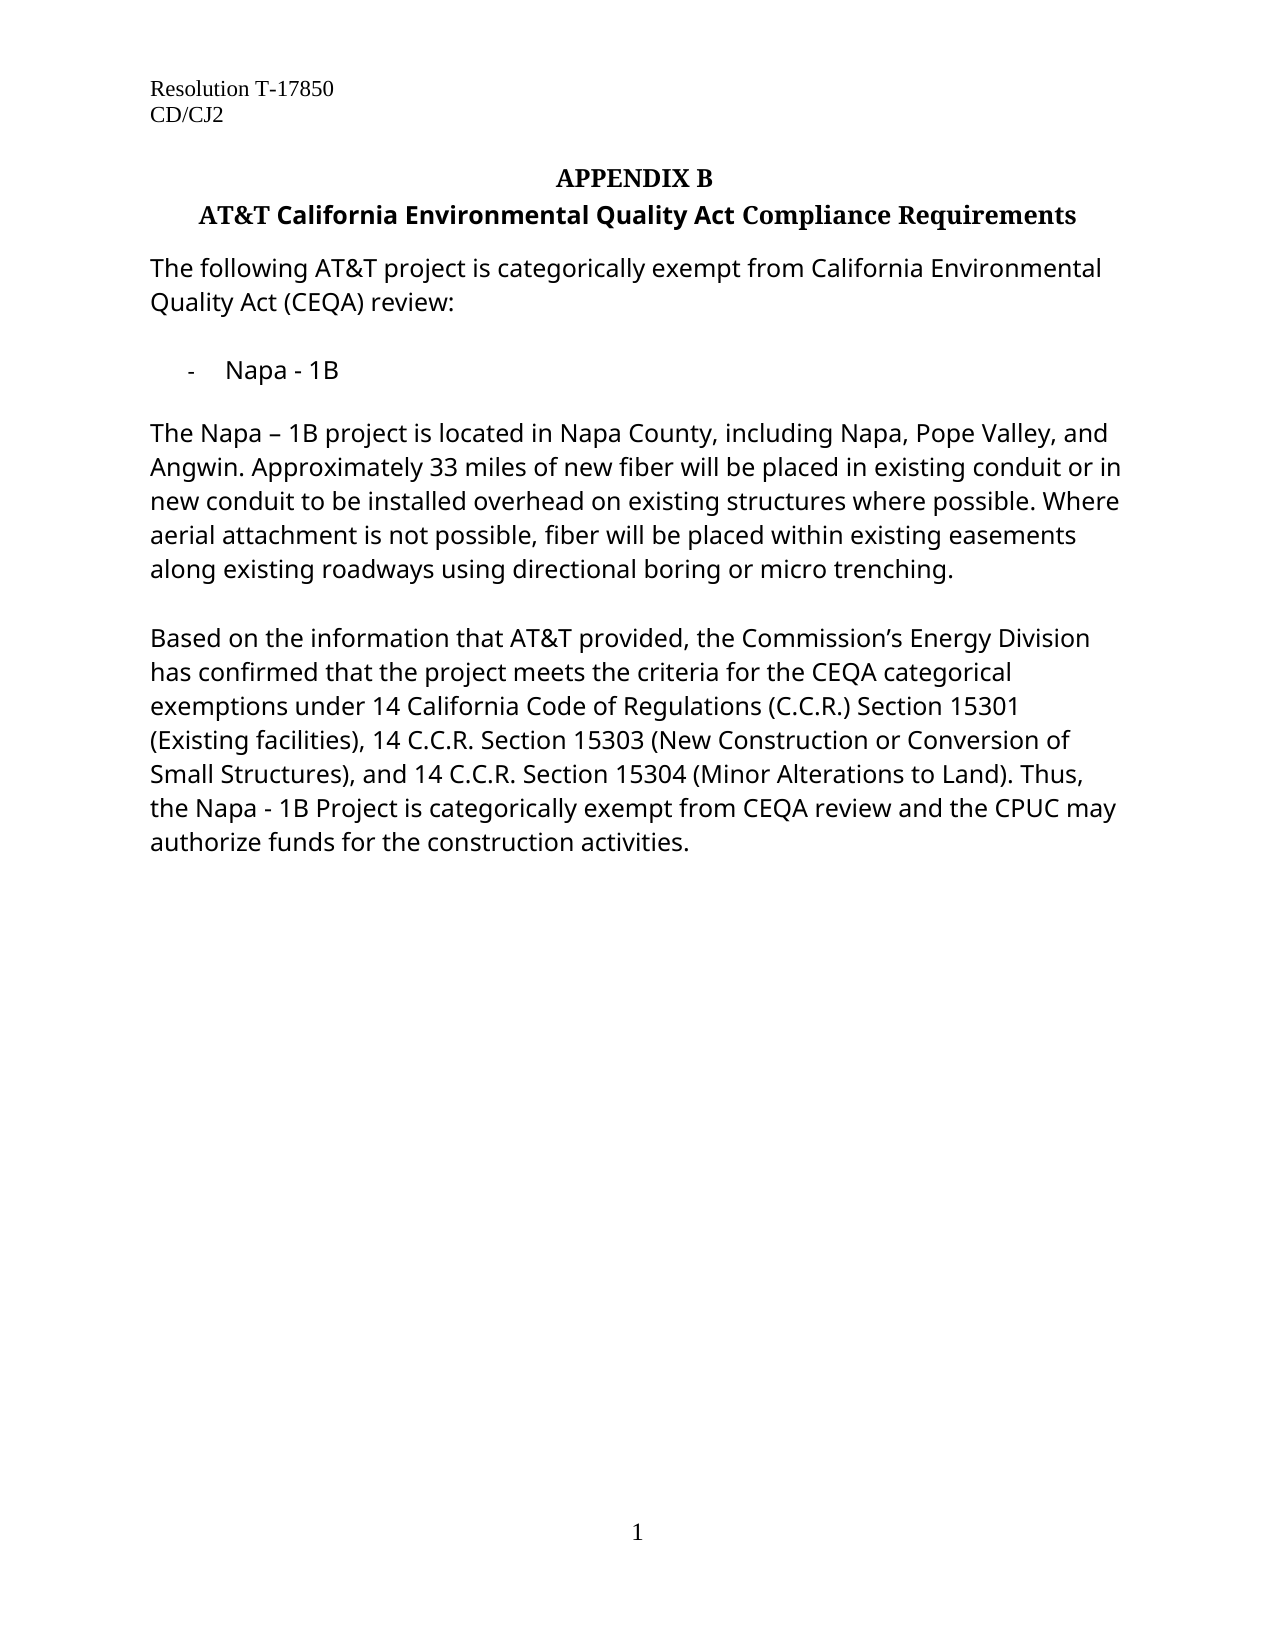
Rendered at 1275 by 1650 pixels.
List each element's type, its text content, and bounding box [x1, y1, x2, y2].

text The Napa – 1B project is located in Napa County, including Napa, Pope Valley, and Angwin. Approximately 33 miles of new fiber will be placed in existing conduit or in new conduit to be installed overhead on existing structures where possible. Where aerial attachment is not possible, fiber will be placed within existing easements along existing roadways using directional boring or micro trenching. Based on the information that AT&T provided, the Commission’s Energy Division has confirmed that the project meets the criteria for the CEQA categorical exemptions under 14 California Code of Regulations (C.C.R.) Section 15301 (Existing facilities), 14 C.C.R. Section 15303 (New Construction or Conversion of Small Structures), and 14 C.C.R. Section 15304 (Minor Alterations to Land). Thus, the Napa - 1B Project is categorically exempt from CEQA review and the CPUC may authorize funds for the construction activities. [150, 416, 1125, 859]
list Napa - 1B [187, 353, 1125, 387]
text AT&T California Environmental Quality Act Compliance Requirements [150, 197, 1125, 231]
text The following AT&T project is categorically exempt from California Environmental Quality Act (CEQA) review: [150, 251, 1125, 319]
